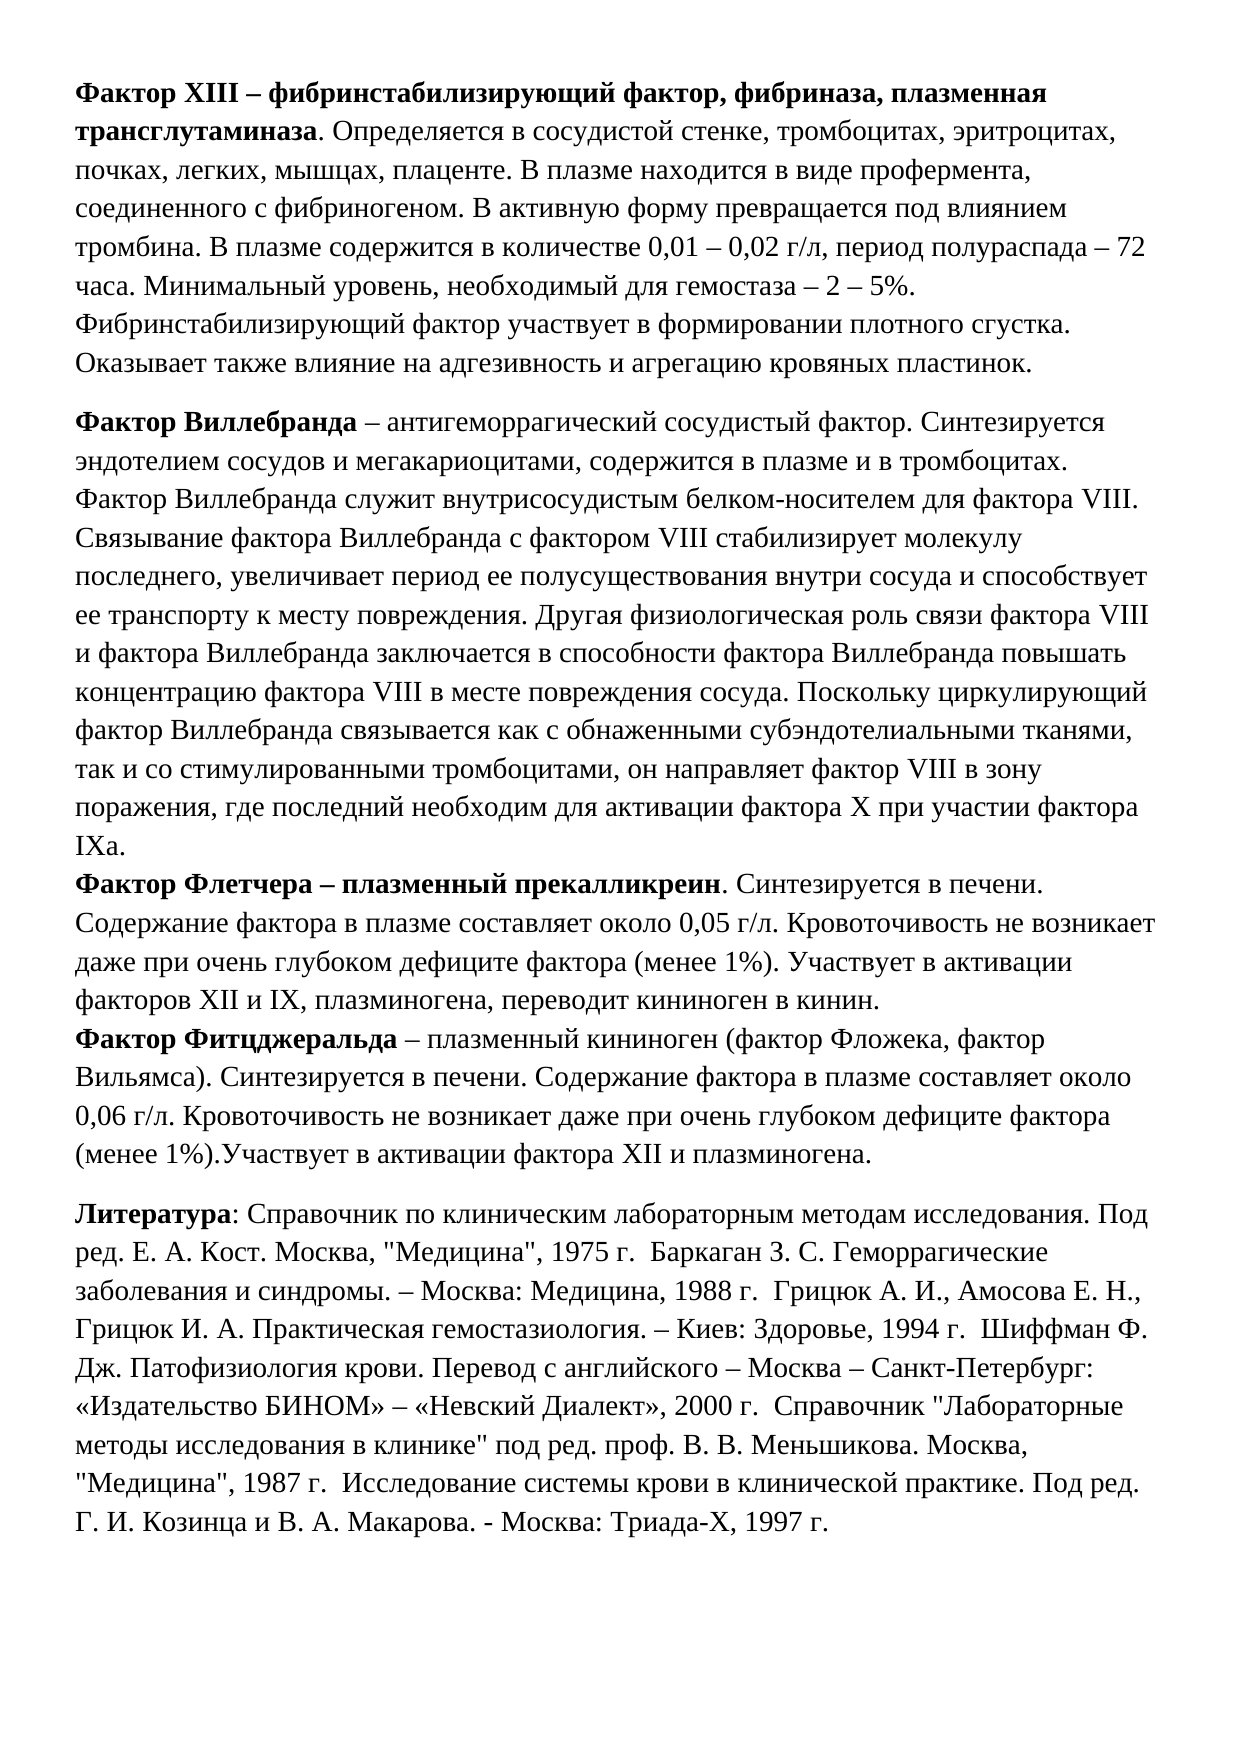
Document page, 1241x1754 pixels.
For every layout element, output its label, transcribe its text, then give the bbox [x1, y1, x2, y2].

text Литература: Справочник по клиническим лабораторным методам исследования. Под ред. Е. А. Кост. Москва, "Медицина", 1975 г. Баркаган З. С. Геморрагические заболевания и синдромы. – Москва: Медицина, 1988 г. Грицюк А. И., Амосова Е. Н., Грицюк И. А. Практическая гемостазиология. – Киев: Здоровье, 1994 г. Шиффман Ф. Дж. Патофизиология крови. Перевод с английского – Москва – Санкт-Петербург: «Издательство БИНОМ» – «Невский Диалект», 2000 г. Справочник "Лабораторные методы исследования в клинике" под ред. проф. В. В. Меньшикова. Москва, "Медицина", 1987 г. Исследование системы крови в клинической практике. Под ред. Г. И. Козинца и В. А. Макарова. - Москва: Триада-Х, 1997 г. [75, 1196, 1165, 1538]
text Фактор XIII – фибринстабилизирующий фактор, фибриназа, плазменная трансглутаминаза. Определяется в сосудистой стенке, тромбоцитах, эритроцитах, почках, легких, мышцах, плаценте. В плазме находится в виде профермента, соединенного с фибриногеном. В активную форму превращается под влиянием тромбина. В плазме содержится в количестве 0,01 – 0,02 г/л, период полураспада – 72 часа. Минимальный уровень, необходимый для гемостаза – 2 – 5%. Фибринстабилизирующий фактор участвует в формировании плотного сгустка. Оказывает также влияние на адгезивность и агрегацию кровяных пластинок. [75, 75, 1165, 378]
text Фактор Виллебранда – антигеморрагический сосудистый фактор. Синтезируется эндотелием сосудов и мегакариоцитами, содержится в плазме и в тромбоцитах. Фактор Виллебранда служит внутрисосудистым белком-носителем для фактора VIII. Связывание фактора Виллебранда с фактором VIII стабилизирует молекулу последнего, увеличивает период ее полусуществования внутри сосуда и способствует ее транспорту к месту повреждения. Другая физиологическая роль связи фактора VIII и фактора Виллебранда заключается в способности фактора Виллебранда повышать концентрацию фактора VIII в месте повреждения сосуда. Поскольку циркулирующий фактор Виллебранда связывается как с обнаженными субэндотелиальными тканями, так и со стимулированными тромбоцитами, он направляет фактор VIII в зону поражения, где последний необходим для активации фактора X при участии фактора IXa. Фактор Флетчера – плазменный прекалликреин. Синтезируется в печени. Содержание фактора в плазме составляет около 0,05 г/л. Кровоточивость не возникает даже при очень глубоком дефиците фактора (менее 1%). Участвует в активации факторов XII и IX, плазминогена, переводит кининоген в кинин. Фактор Фитцджеральда – плазменный кининоген (фактор Фложека, фактор Вильямса). Синтезируется в печени. Содержание фактора в плазме составляет около 0,06 г/л. Кровоточивость не возникает даже при очень глубоком дефиците фактора (менее 1%).Участвует в активации фактора XII и плазминогена. [75, 404, 1165, 1170]
